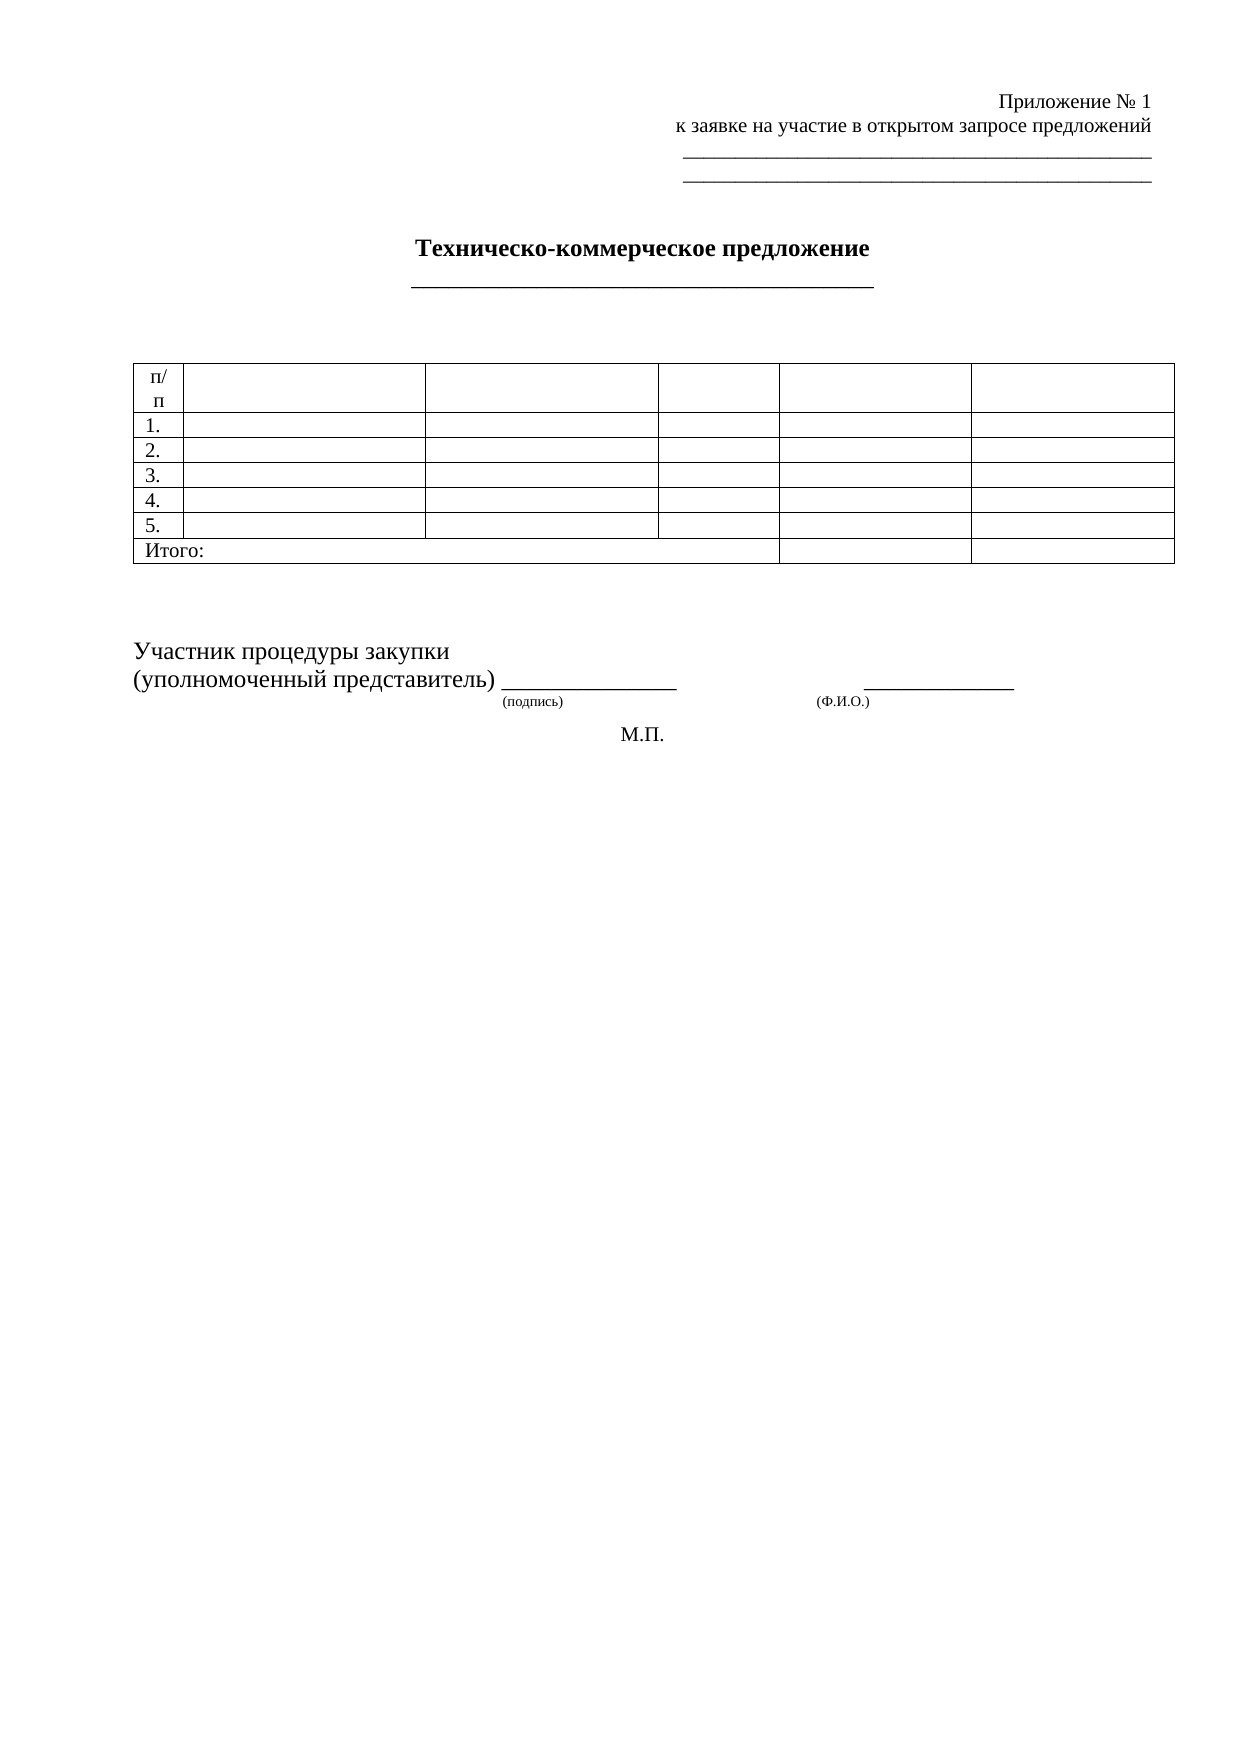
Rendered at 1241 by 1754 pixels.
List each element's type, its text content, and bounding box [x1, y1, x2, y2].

table_header [184, 364, 425, 412]
text (уполномоченный представитель) ______________ ____________ [133, 664, 1152, 693]
table_cell [659, 438, 779, 462]
table_header [659, 364, 779, 412]
text Техническо-коммерческое предложение [133, 233, 1152, 262]
text М.П. [133, 722, 1152, 746]
table_cell [780, 438, 971, 462]
table_cell [659, 413, 779, 437]
table_cell [184, 513, 425, 537]
text (подпись) (Ф.И.О.) [133, 693, 1152, 722]
table_cell [426, 438, 658, 462]
table_cell [184, 463, 425, 487]
table_cell [659, 488, 779, 512]
table_cell [972, 463, 1174, 487]
text Участник процедуры закупки [133, 636, 1152, 664]
text к заявке на участие в открытом запросе предложений [133, 113, 1152, 137]
table_cell [184, 438, 425, 462]
table_cell [972, 438, 1174, 462]
table_cell Итого: [134, 539, 779, 562]
table_cell [972, 413, 1174, 437]
table_cell [426, 488, 658, 512]
table_cell 4. [134, 488, 183, 512]
table_cell [426, 413, 658, 437]
table_cell [972, 488, 1174, 512]
table_cell [659, 463, 779, 487]
table_cell [972, 513, 1174, 537]
table_cell [780, 413, 971, 437]
table_cell [426, 513, 658, 537]
table_cell [780, 488, 971, 512]
table_cell 2. [134, 438, 183, 462]
table_header [972, 364, 1174, 412]
text Приложение № 1 [133, 89, 1152, 113]
text _____________________________________________ [133, 137, 1152, 161]
table_cell [659, 513, 779, 537]
table_cell [426, 463, 658, 487]
table_header [780, 364, 971, 412]
table_cell 1. [134, 413, 183, 437]
table_header п/п [134, 364, 183, 412]
table_header [426, 364, 658, 412]
table_cell [780, 463, 971, 487]
table_cell [184, 413, 425, 437]
table_cell 3. [134, 463, 183, 487]
text _____________________________________ [133, 262, 1152, 291]
table_cell [972, 539, 1174, 562]
table_cell 5. [134, 513, 183, 537]
table_cell [780, 513, 971, 537]
table_cell [184, 488, 425, 512]
table_cell [780, 539, 971, 562]
text _____________________________________________ [133, 161, 1152, 185]
